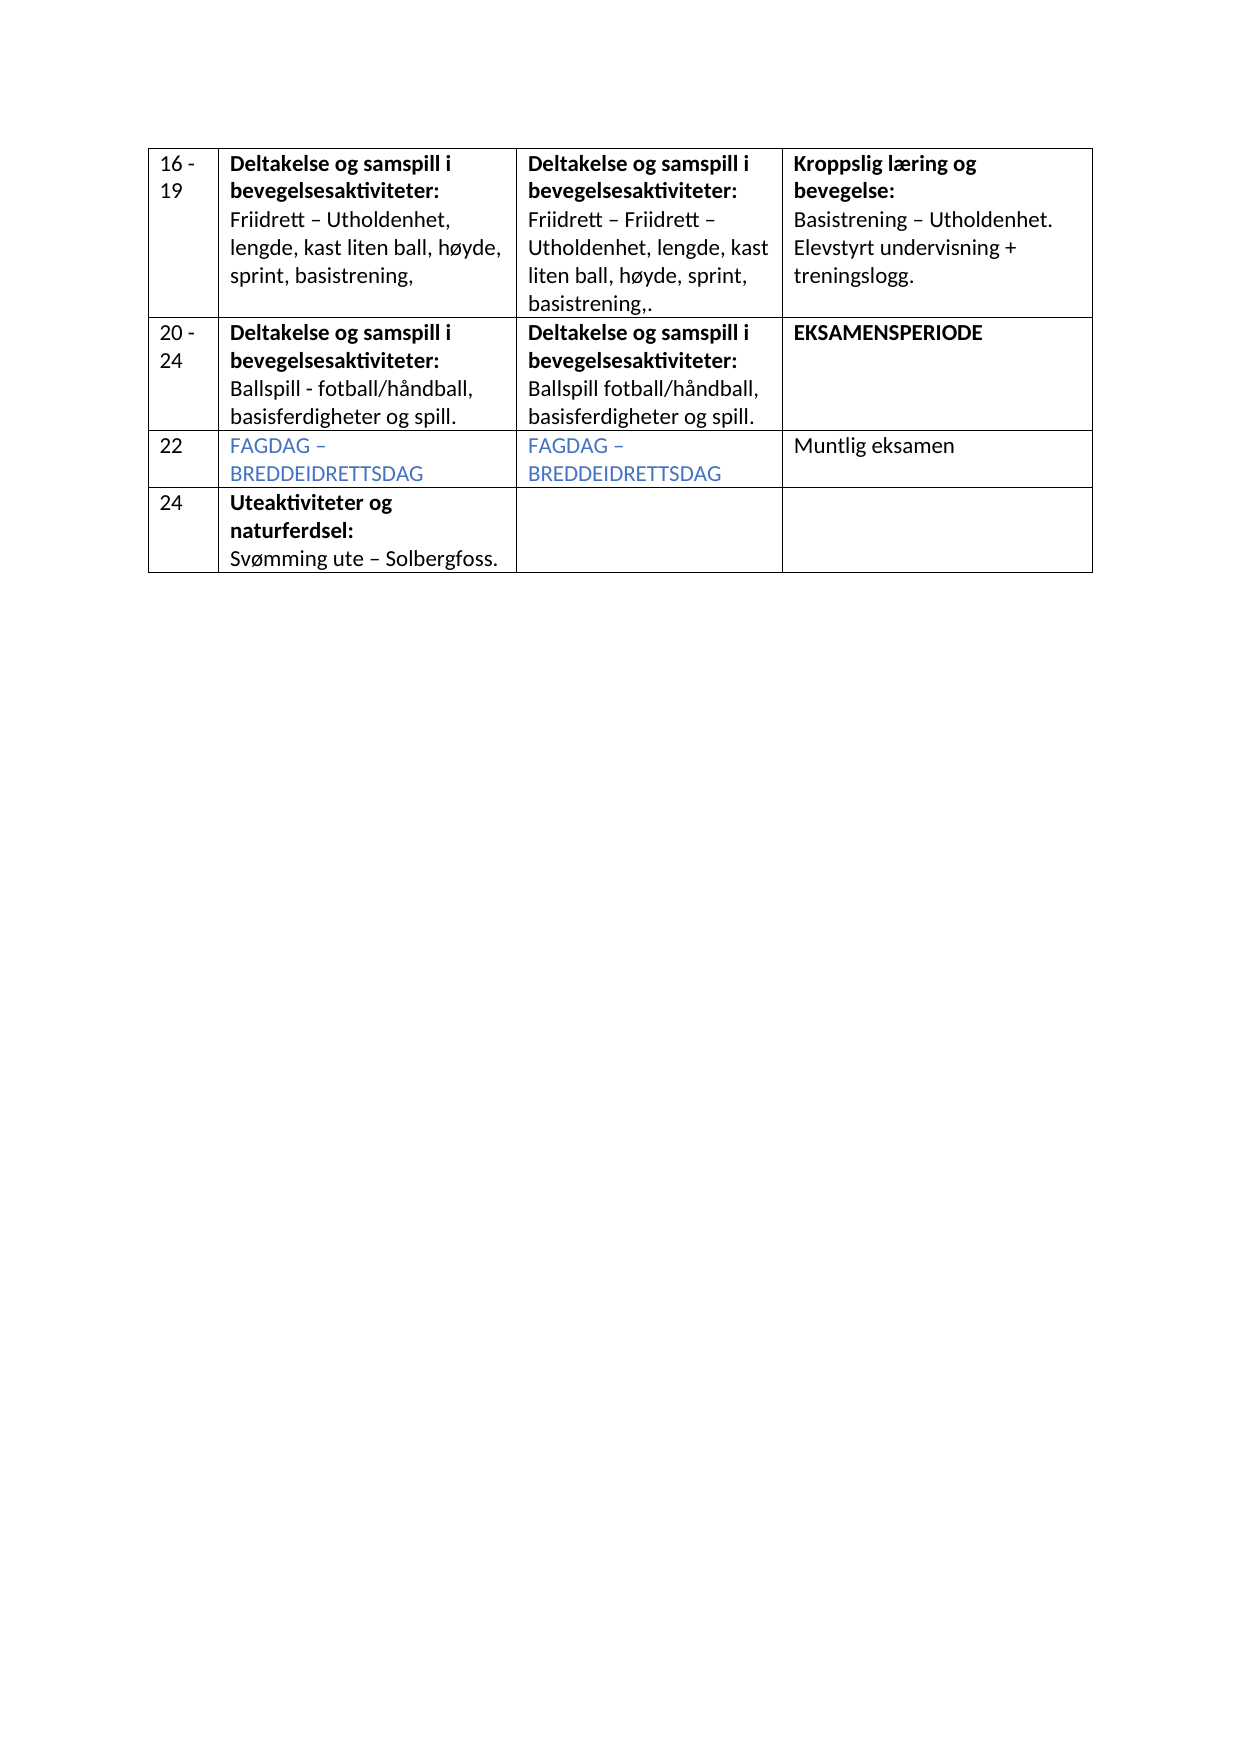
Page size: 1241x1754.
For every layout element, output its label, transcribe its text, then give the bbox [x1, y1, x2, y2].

table_cell [517, 488, 782, 572]
table_cell 22 [149, 431, 218, 487]
table_cell Deltakelse og samspill i bevegelsesaktiviteter: Ballspill - fotball/håndball, basisferdigheter og spill. [219, 318, 516, 430]
table_cell EKSAMENSPERIODE [783, 318, 1092, 430]
table_cell 24 [149, 488, 218, 572]
table_cell Muntlig eksamen [783, 431, 1092, 487]
table_cell Kroppslig læring og bevegelse: Basistrening – Utholdenhet. Elevstyrt undervisning + treningslogg. [783, 149, 1092, 317]
table_cell Uteaktiviteter og naturferdsel: Svømming ute – Solbergfoss. [219, 488, 516, 572]
table_cell Deltakelse og samspill i bevegelsesaktiviteter: Friidrett – Utholdenhet, lengde, kast liten ball, høyde, sprint, basistrening, [219, 149, 516, 317]
table_cell Deltakelse og samspill i bevegelsesaktiviteter: Friidrett – Friidrett – Utholdenhet, lengde, kast liten ball, høyde, sprint, basistrening,. [517, 149, 782, 317]
table_cell 16 - 19 [149, 149, 218, 317]
table_cell Deltakelse og samspill i bevegelsesaktiviteter: Ballspill fotball/håndball, basisferdigheter og spill. [517, 318, 782, 430]
table_cell 20 - 24 [149, 318, 218, 430]
table_cell [783, 488, 1092, 572]
table_cell FAGDAG – BREDDEIDRETTSDAG [219, 431, 516, 487]
table_cell FAGDAG – BREDDEIDRETTSDAG [517, 431, 782, 487]
